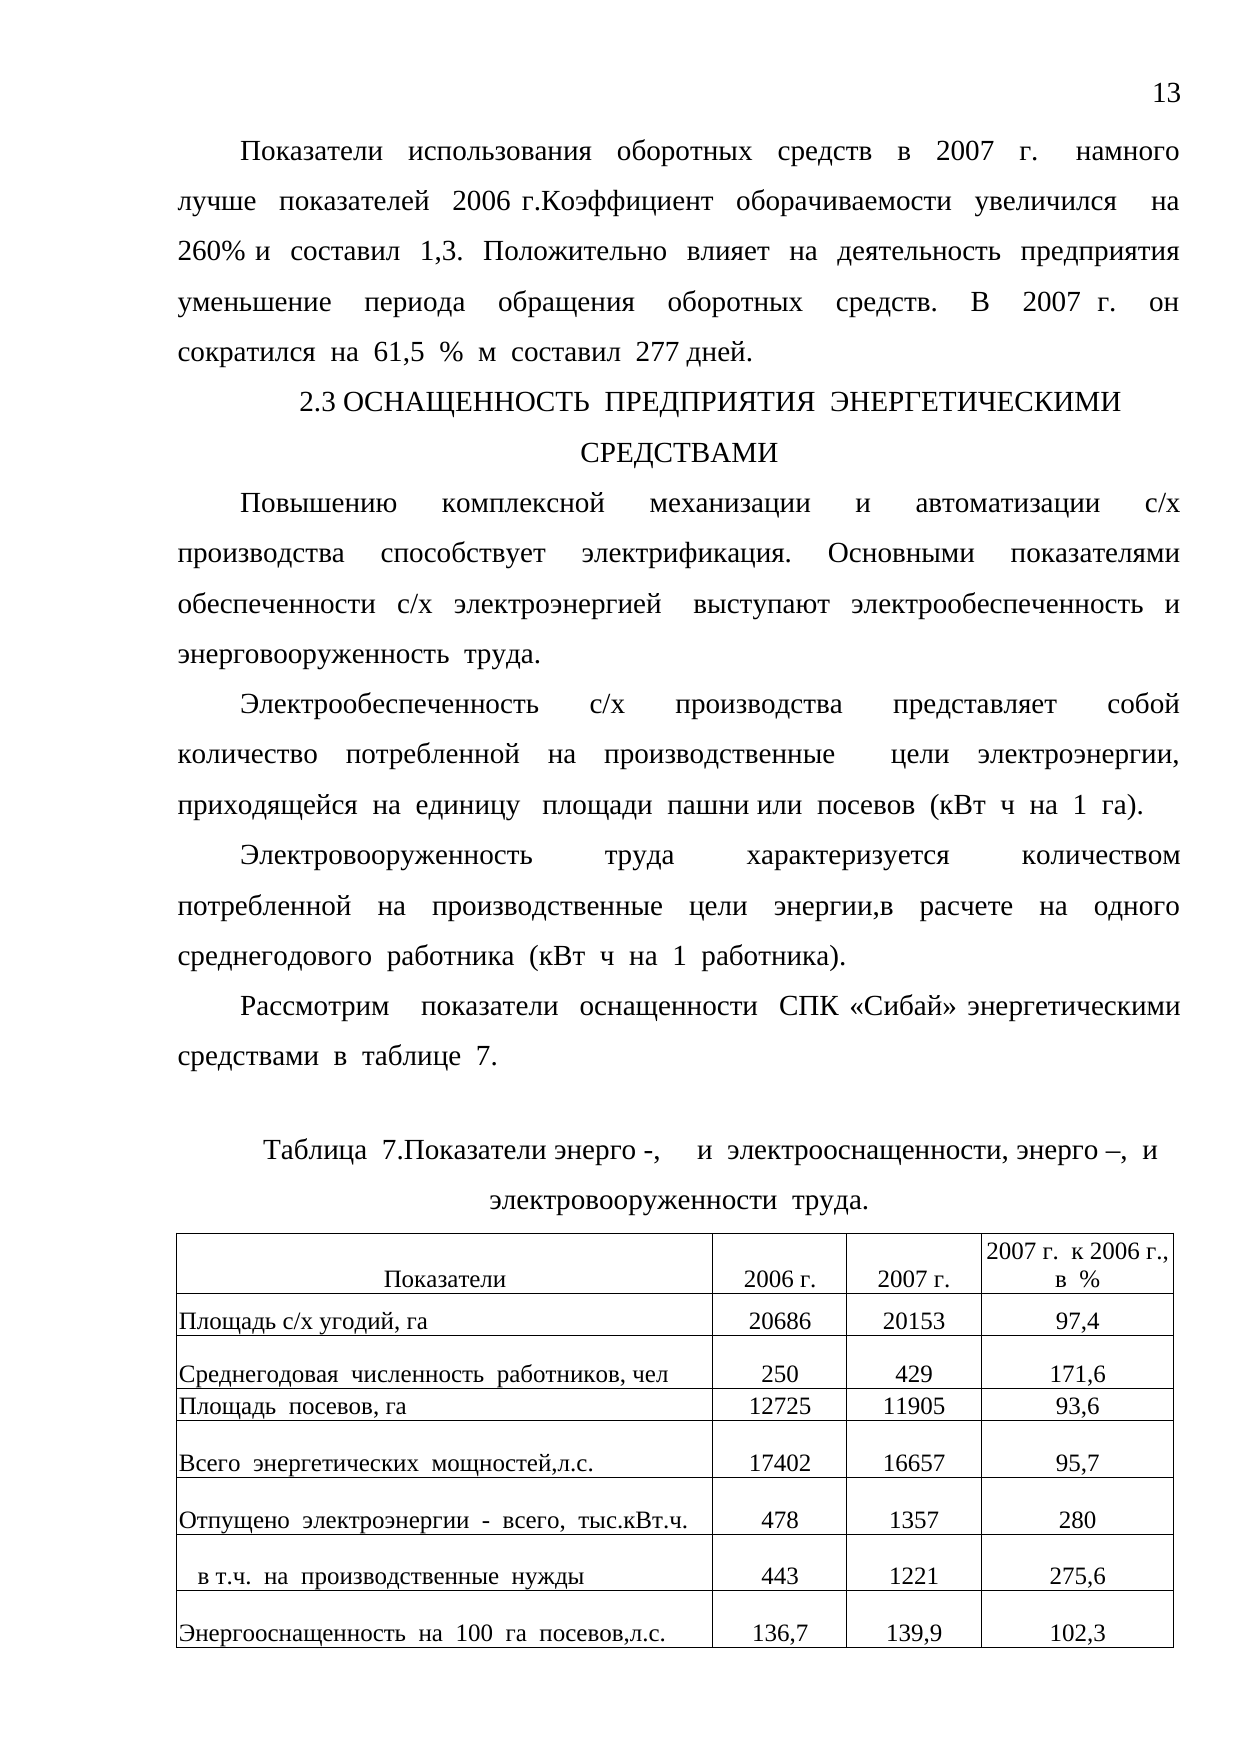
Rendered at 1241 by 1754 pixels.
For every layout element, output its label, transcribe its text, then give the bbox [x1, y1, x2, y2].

table_cell 1357 [847, 1478, 981, 1533]
text Повышению комплексной механизации и автоматизации с/х производства способствует электрификация. Основными показателями обеспеченности с/х электроэнергией выступают электрообеспеченность и энерговооруженность труда. [177, 485, 1181, 669]
table_cell Отпущено электроэнергии - всего, тыс.кВт.ч. [177, 1478, 712, 1533]
table_header . [713, 1234, 846, 1293]
table_header . к ., в % [982, 1234, 1173, 1293]
table_cell 12725 [713, 1389, 846, 1420]
table_cell 280 [982, 1478, 1173, 1533]
table_cell Площадь посевов, га [177, 1389, 712, 1420]
table_cell 443 [713, 1535, 846, 1590]
text Электровооруженность труда характеризуется количеством потребленной на производственные цели энергии,в расчете на одного среднегодового работника (кВт ч на 1 работника). [177, 837, 1181, 971]
table_cell 1221 [847, 1535, 981, 1590]
text Рассмотрим показатели оснащенности СПК «Сибай» энергетическими средствами в таблице 7. [177, 988, 1181, 1072]
table_cell 97,4 [982, 1294, 1173, 1335]
table_cell Площадь с/х угодий, га [177, 1294, 712, 1335]
text Таблица 7.Показатели энерго -, и электрооснащенности, энерго –, и электровооруженности труда. [177, 1132, 1181, 1216]
table_cell 478 [713, 1478, 846, 1533]
table_header Показатели [177, 1234, 712, 1293]
table_cell Энергооснащенность на 100 га посевов,л.с. [177, 1591, 712, 1647]
table_cell 429 [847, 1336, 981, 1388]
table_cell 17402 [713, 1421, 846, 1477]
text Электрообеспеченность с/х производства представляет собой количество потребленной на производственные цели электроэнергии, приходящейся на единицу площади пашни или посевов (кВт ч на 1 га). [177, 686, 1181, 821]
table_cell 11905 [847, 1389, 981, 1420]
table_cell 171,6 [982, 1336, 1173, 1388]
table_cell 102,3 [982, 1591, 1173, 1647]
table_cell Всего энергетических мощностей,л.с. [177, 1421, 712, 1477]
text 2.3 ОСНАЩЕННОСТЬ ПРЕДПРИЯТИЯ ЭНЕРГЕТИЧЕСКИМИ СРЕДСТВАМИ [177, 384, 1181, 468]
text Показатели использования оборотных средств в 2007 г. намного лучше показателей .Коэффициент оборачиваемости увеличился на 260% и составил 1,3. Положительно влияет на деятельность предприятия уменьшение периода обращения оборотных средств. В . он сократился на 61,5 % м составил 277 дней. [177, 133, 1181, 368]
table_cell 16657 [847, 1421, 981, 1477]
table_cell 20153 [847, 1294, 981, 1335]
table_cell 136,7 [713, 1591, 846, 1647]
table_cell в т.ч. на производственные нужды [177, 1535, 712, 1590]
table_cell 20686 [713, 1294, 846, 1335]
table_cell 250 [713, 1336, 846, 1388]
table_cell 139,9 [847, 1591, 981, 1647]
table_cell 275,6 [982, 1535, 1173, 1590]
table_cell 95,7 [982, 1421, 1173, 1477]
table_cell Среднегодовая численность работников, чел [177, 1336, 712, 1388]
table_header . [847, 1234, 981, 1293]
table_cell 93,6 [982, 1389, 1173, 1420]
